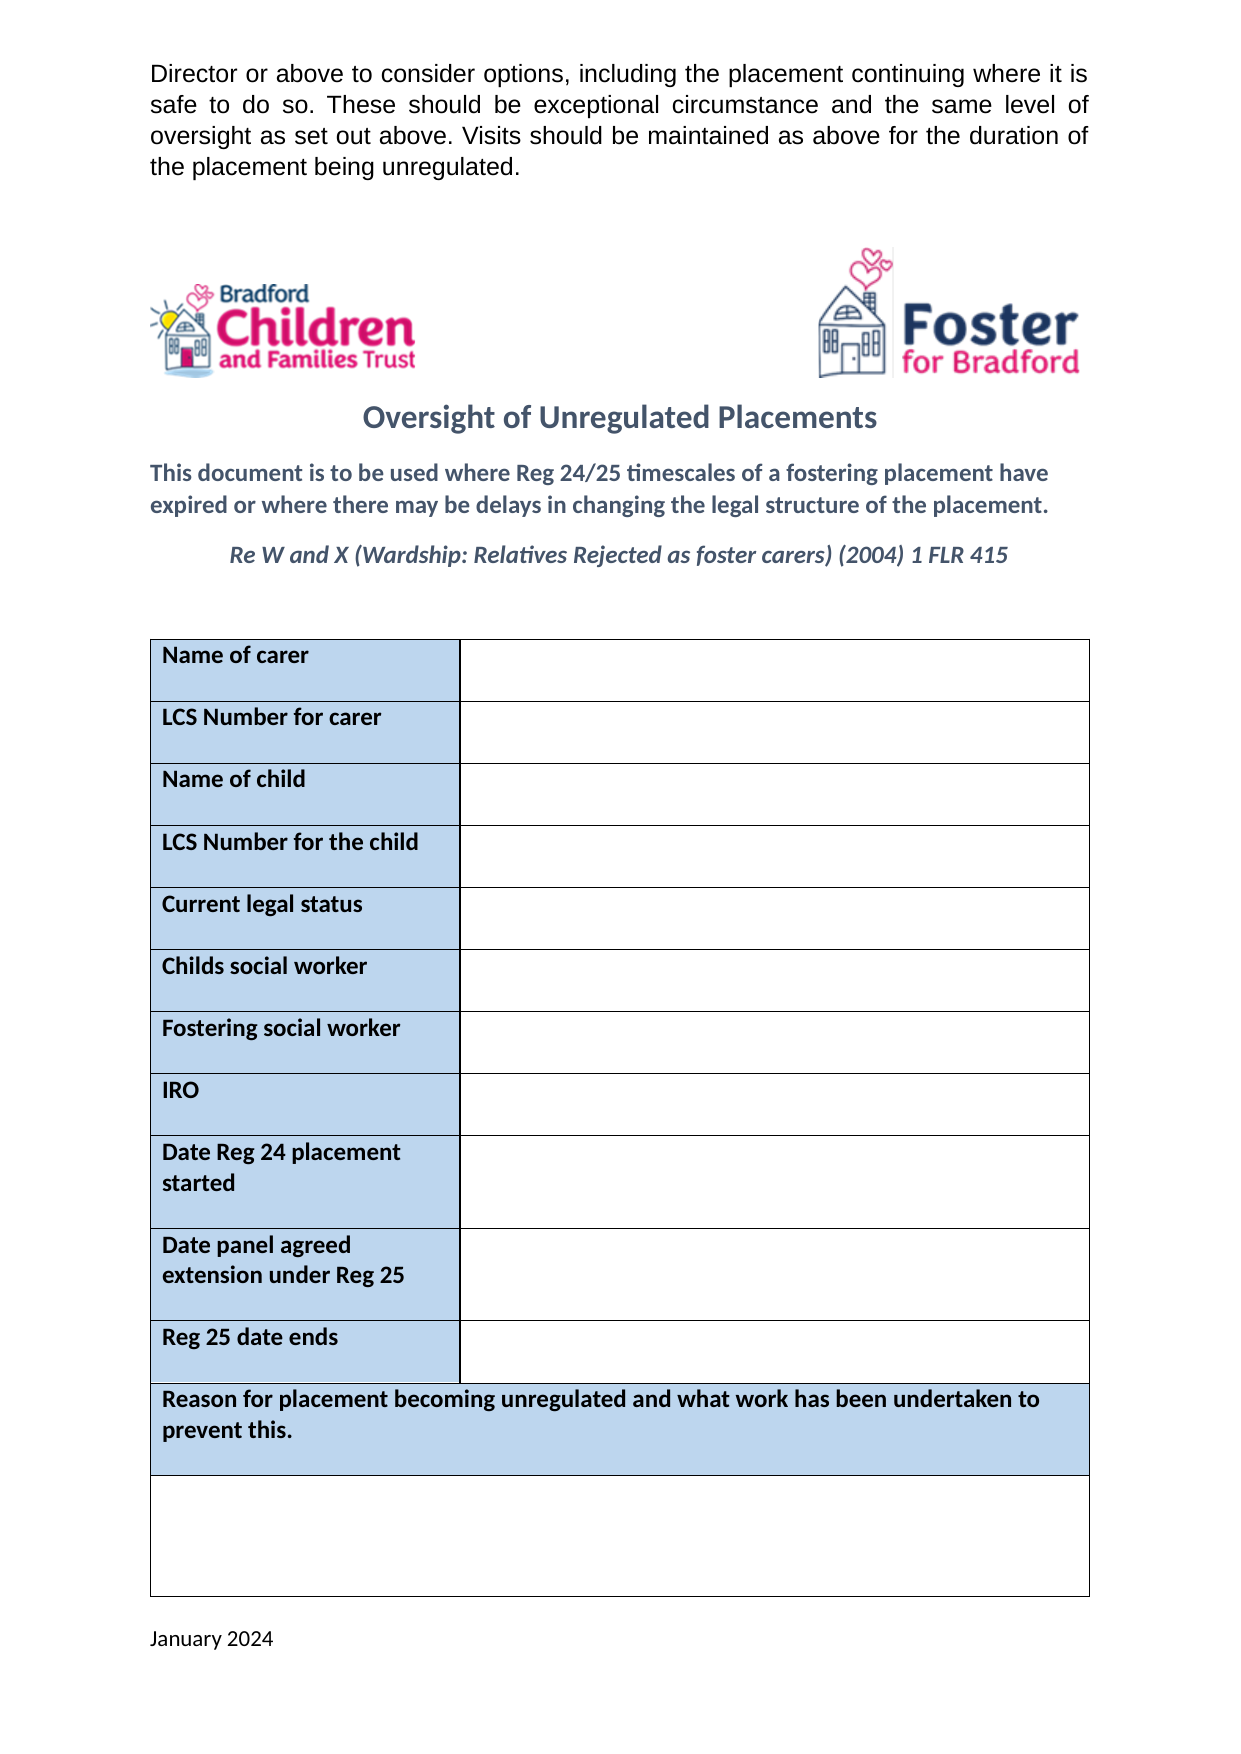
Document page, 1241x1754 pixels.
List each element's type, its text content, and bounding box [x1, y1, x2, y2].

table_cell [461, 826, 1089, 887]
table_cell Name of child [151, 764, 459, 825]
table_cell LCS Number for the child [151, 826, 459, 887]
table_header Name of carer [151, 640, 459, 701]
table_cell [461, 702, 1089, 763]
text This document is to be used where Reg 24/25 timescales of a fostering placement have expired or where there may be delays in changing the legal structure of the placement. [150, 457, 1090, 520]
table_cell [461, 1229, 1089, 1320]
table_cell [461, 888, 1089, 949]
table_cell Childs social worker [151, 950, 459, 1011]
table_cell [461, 1074, 1089, 1135]
table_cell Reg 25 date ends [151, 1321, 459, 1382]
table_cell LCS Number for carer [151, 702, 459, 763]
text Oversight of Unregulated Placements [150, 396, 1090, 437]
table_cell Fostering social worker [151, 1012, 459, 1073]
table_cell [151, 1476, 1089, 1596]
picture [150, 284, 415, 378]
table_cell Date Reg 24 placement started [151, 1136, 459, 1228]
table_cell Current legal status [151, 888, 459, 949]
table_cell [461, 1321, 1089, 1382]
table_cell [461, 950, 1089, 1011]
text Re W and X (Wardship: Relatives Rejected as foster carers) (2004) 1 FLR 415 [150, 539, 1090, 570]
table_cell Date panel agreed extension under Reg 25 [151, 1229, 459, 1320]
table_cell IRO [151, 1074, 459, 1135]
table_cell [461, 1136, 1089, 1228]
picture [818, 247, 1080, 378]
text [150, 59, 1090, 181]
table_header [461, 640, 1089, 701]
table_cell [461, 764, 1089, 825]
table_cell [461, 1012, 1089, 1073]
table_cell Reason for placement becoming unregulated and what work has been undertaken to prevent this. [151, 1384, 1089, 1475]
